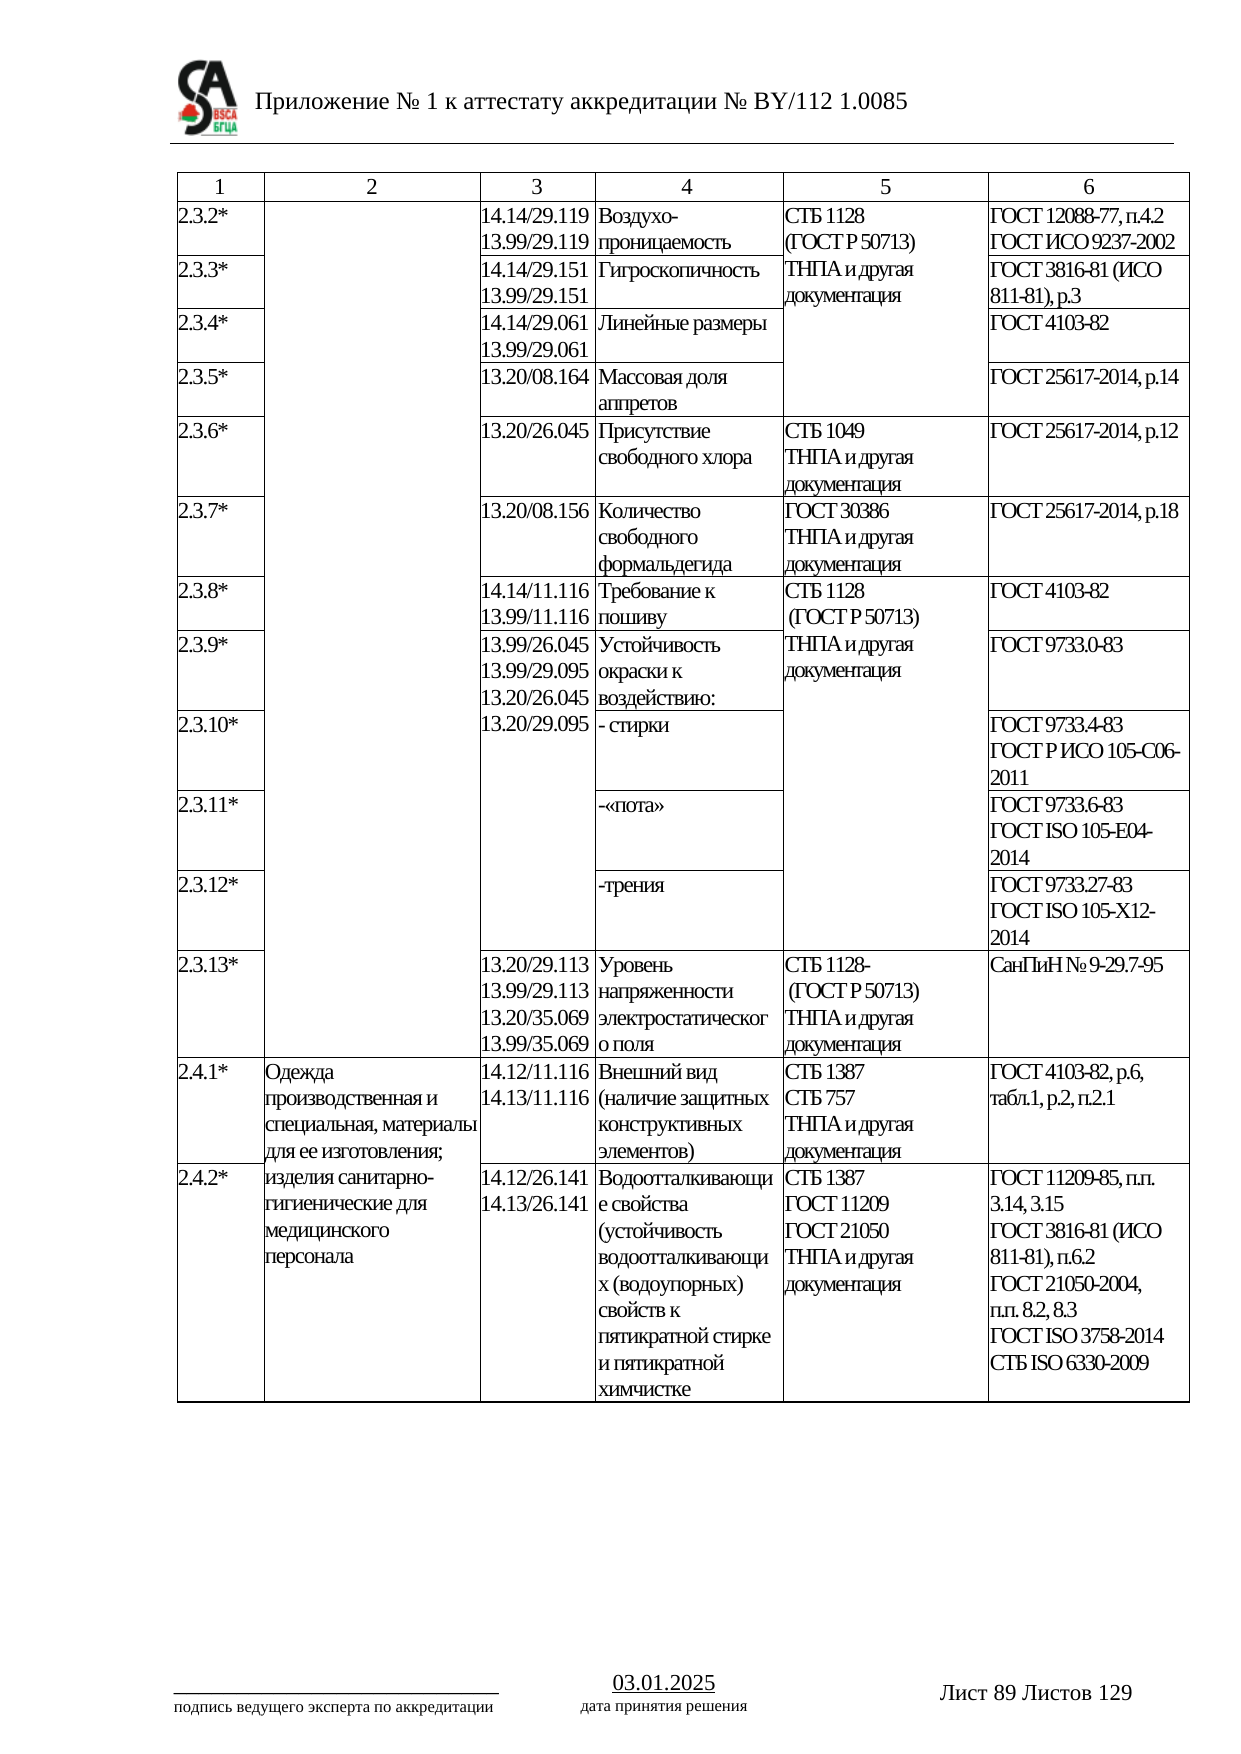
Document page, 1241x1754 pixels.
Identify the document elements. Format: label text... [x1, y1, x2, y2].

table_cell 2.3.4* [178, 309, 264, 362]
table_cell Массовая доля аппретов [596, 363, 783, 416]
table_cell СТБ 1387 СТБ 757 ТНПА и другая документация [784, 1058, 988, 1163]
table_cell ГОСТ 25617-2014, р.18 [989, 497, 1189, 576]
table_cell 2.3.13* [178, 951, 264, 1057]
table_cell Водоотталкивающие свойства (устойчивость водоотталкивающих (водоупорных) свойств к пятикратной стирке и пятикратной химчистке [596, 1164, 783, 1401]
table_cell ГОСТ 4103-82 [989, 577, 1189, 630]
table_cell 2.3.8* [178, 577, 264, 630]
table_header 2 [265, 173, 480, 201]
table_cell Количество свободного формальдегида [596, 497, 783, 576]
table_cell Устойчивость окраски к воздействию: [596, 631, 783, 710]
table_cell ГОСТ 9733.0-83 [989, 631, 1189, 710]
table_cell Одежда производственная и специальная, материалы для ее изготовления; изделия санитарно- гигиенические для медицинского персонала [265, 1058, 480, 1401]
table_cell 13.20/26.045 [481, 417, 595, 496]
table_cell 2.3.7* [178, 497, 264, 576]
table_cell 2.3.5* [178, 363, 264, 416]
table_cell 14.12/11.116 14.13/11.116 [481, 1058, 595, 1163]
table_header 3 [481, 173, 595, 201]
table_cell ГОСТ 9733.4-83 ГОСТ Р ИСО 105-C06-2011 [989, 711, 1189, 790]
table_header 4 [596, 173, 783, 201]
table_cell 2.4.2* [178, 1164, 264, 1401]
table_cell ГОСТ 25617-2014, р.14 [989, 363, 1189, 416]
table_cell ГОСТ 30386 ТНПА и другая документация [784, 497, 988, 576]
table_cell 14.14/29.061 13.99/29.061 [481, 309, 595, 362]
table_cell Внешний вид (наличие защитных конструктивных элементов) [596, 1058, 783, 1163]
table_cell Гигроскопичность [596, 256, 783, 308]
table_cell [784, 202, 988, 416]
table_cell 2.3.11* [178, 791, 264, 870]
table_cell 2.3.2* [178, 202, 264, 254]
table_cell 2.3.10* [178, 711, 264, 790]
table_cell ГОСТ 4103-82, р.6, табл.1, р.2, п.2.1 [989, 1058, 1189, 1163]
table_cell ГОСТ 25617-2014, р.12 [989, 417, 1189, 496]
table_header 5 [784, 173, 988, 201]
table_cell СТБ 1128- (ГОСТ Р 50713) ТНПА и другая документация [784, 951, 988, 1057]
table_cell 14.14/11.116 13.99/11.116 [481, 577, 595, 630]
table_header 1 [178, 173, 264, 201]
table_cell СТБ 1387 ГОСТ 11209 ГОСТ 21050 ТНПА и другая документация [784, 1164, 988, 1401]
table_cell ГОСТ 9733.27-83 ГОСТ ISO 105-X12-2014 [989, 871, 1189, 950]
picture [177, 59, 239, 136]
table_cell 13.99/26.045 13.99/29.095 13.20/26.045 13.20/29.095 [481, 631, 595, 950]
table_cell Присутствие свободного хлора [596, 417, 783, 496]
table_cell 2.3.12* [178, 871, 264, 950]
table_cell 13.20/29.113 13.99/29.113 13.20/35.069 13.99/35.069 [481, 951, 595, 1057]
table_cell СТБ 1128 (ГОСТ Р 50713) ТНПА и другая документация [784, 577, 988, 950]
table_cell - стирки [596, 711, 783, 790]
table_cell 13.20/08.164 [481, 363, 595, 416]
table_cell Уровень напряженности электростатического поля [596, 951, 783, 1057]
table_cell ГОСТ 3816-81 (ИСО 811-81), р.3 [989, 256, 1189, 308]
table_cell -трения [596, 871, 783, 950]
table_cell 14.14/29.119 13.99/29.119 [481, 202, 595, 254]
table_cell ГОСТ 12088-77, п.4.2 ГОСТ ИСО 9237-2002 [989, 202, 1189, 254]
table_cell Линейные размеры [596, 309, 783, 362]
table_header 6 [989, 173, 1189, 201]
table_cell 2.3.6* [178, 417, 264, 496]
table_cell ГОСТ 4103-82 [989, 309, 1189, 362]
table_cell Воздухо- проницаемость [596, 202, 783, 254]
table_cell ГОСТ 11209-85, п.п. 3.14, 3.15 ГОСТ 3816-81 (ИСО 811-81), п.6.2 ГОСТ 21050-2004, п.п. 8.2, 8.3 ГОСТ ISO 3758-2014 СТБ ISO 6330-2009 [989, 1164, 1189, 1401]
table_cell 2.4.1* [178, 1058, 264, 1163]
table_cell -«пота» [596, 791, 783, 870]
table_cell 2.3.3* [178, 256, 264, 308]
table_cell 2.3.9* [178, 631, 264, 710]
table_cell СТБ 1049 ТНПА и другая документация [784, 417, 988, 496]
table_cell СанПиН № 9-29.7-95 [989, 951, 1189, 1057]
table_cell ГОСТ 9733.6-83 ГОСТ ISO 105-E04-2014 [989, 791, 1189, 870]
table_cell 14.12/26.141 14.13/26.141 [481, 1164, 595, 1401]
table_cell 13.20/08.156 [481, 497, 595, 576]
table_cell 14.14/29.151 13.99/29.151 [481, 256, 595, 308]
table_cell Требование к пошиву [596, 577, 783, 630]
